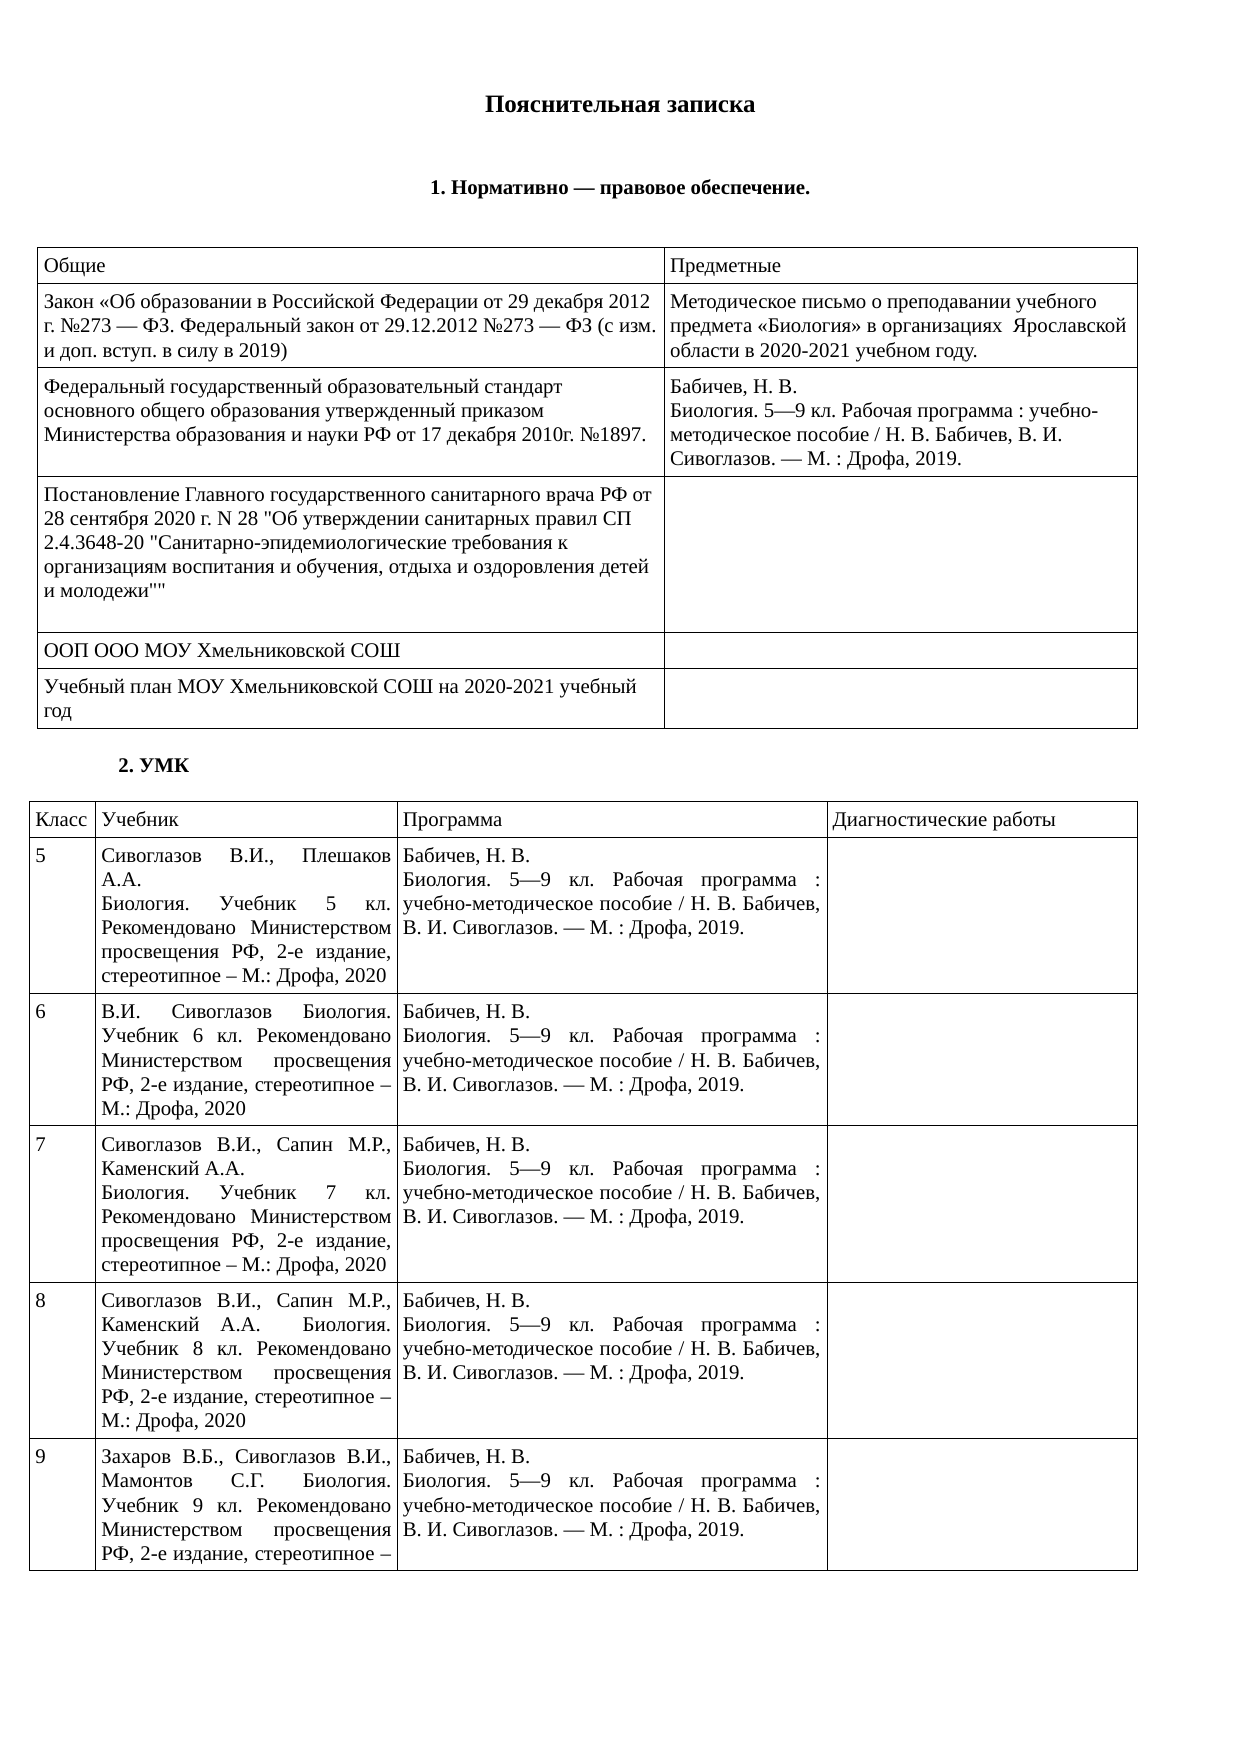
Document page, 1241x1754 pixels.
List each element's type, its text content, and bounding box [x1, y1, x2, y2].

table_cell Сивоглазов В.И., Сапин М.Р., Каменский А.А. Биология. Учебник 8 кл. Рекомендовано Министерством просвещения РФ, 2-е издание, стереотипное – М.: Дрофа, 2020 [96, 1283, 397, 1438]
table_header Диагностические работы [828, 802, 1137, 837]
table_cell Бабичев, Н. В. Биология. 5—9 кл. Рабочая программа : учебно-методическое пособие / Н. В. Бабичев, В. И. Сивоглазов. — М. : Дрофа, 2019. [398, 994, 827, 1125]
table_cell Сивоглазов В.И., Сапин М.Р., Каменский А.А. Биология. Учебник 7 кл. Рекомендовано Министерством просвещения РФ, 2-е издание, стереотипное – М.: Дрофа, 2020 [96, 1126, 397, 1282]
table_cell [828, 1439, 1137, 1570]
table_cell В.И. Сивоглазов Биология. Учебник 6 кл. Рекомендовано Министерством просвещения РФ, 2-е издание, стереотипное – М.: Дрофа, 2020 [96, 994, 397, 1125]
list 2. УМК [118, 753, 1122, 777]
table_cell Бабичев, Н. В. Биология. 5—9 кл. Рабочая программа : учебно-методическое пособие / Н. В. Бабичев, В. И. Сивоглазов. — М. : Дрофа, 2019. [398, 1283, 827, 1438]
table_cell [96, 1439, 397, 1570]
table_cell Методическое письмо о преподавании учебного предмета «Биология» в организациях Ярославской области в 2020-2021 учебном году. [665, 284, 1137, 367]
table_cell Бабичев, Н. В. Биология. 5—9 кл. Рабочая программа : учебно-методическое пособие / Н. В. Бабичев, В. И. Сивоглазов. — М. : Дрофа, 2019. [398, 1126, 827, 1282]
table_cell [398, 1439, 827, 1570]
table_cell [828, 1126, 1137, 1282]
table_cell Сивоглазов В.И., Плешаков А.А. Биология. Учебник 5 кл. Рекомендовано Министерством просвещения РФ, 2-е издание, стереотипное – М.: Дрофа, 2020 [96, 838, 397, 993]
table_cell Федеральный государственный образовательный стандарт основного общего образования утвержденный приказом Министерства образования и науки РФ от 17 декабря 2010г. №1897. [38, 368, 664, 476]
table_cell [828, 838, 1137, 993]
table_cell [828, 994, 1137, 1125]
table_cell Закон «Об образовании в Российской Федерации от 29 декабря 2012 г. №273 — ФЗ. Федеральный закон от 29.12.2012 №273 — ФЗ (с изм. и доп. вступ. в силу в 2019) [38, 284, 664, 367]
table_cell 7 [30, 1126, 95, 1282]
table_cell [828, 1283, 1137, 1438]
table_cell 8 [30, 1283, 95, 1438]
table_cell Постановление Главного государственного санитарного врача РФ от 28 сентября 2020 г. N 28 "Об утверждении санитарных правил СП 2.4.3648-20 "Санитарно-эпидемиологические требования к организациям воспитания и обучения, отдыха и оздоровления детей и молодежи"" [38, 477, 664, 632]
text Пояснительная записка [118, 89, 1122, 117]
text 1. Нормативно — правовое обеспечение. [118, 175, 1122, 199]
table_cell Бабичев, Н. В. Биология. 5—9 кл. Рабочая программа : учебно-методическое пособие / Н. В. Бабичев, В. И. Сивоглазов. — М. : Дрофа, 2019. [665, 368, 1137, 476]
table_cell [665, 669, 1137, 728]
table_cell ООП ООО МОУ Хмельниковской СОШ [38, 633, 664, 668]
table_cell [665, 633, 1137, 668]
table_header Программа [398, 802, 827, 837]
table_header Предметные [665, 248, 1137, 283]
table_cell 5 [30, 838, 95, 993]
table_header Класс [30, 802, 95, 837]
table_cell Учебный план МОУ Хмельниковской СОШ на 2020-2021 учебный год [38, 669, 664, 728]
table_cell 6 [30, 994, 95, 1125]
table_header Учебник [96, 802, 397, 837]
table_cell 9 [30, 1439, 95, 1570]
table_header Общие [38, 248, 664, 283]
table_cell Бабичев, Н. В. Биология. 5—9 кл. Рабочая программа : учебно-методическое пособие / Н. В. Бабичев, В. И. Сивоглазов. — М. : Дрофа, 2019. [398, 838, 827, 993]
table_cell [665, 477, 1137, 632]
